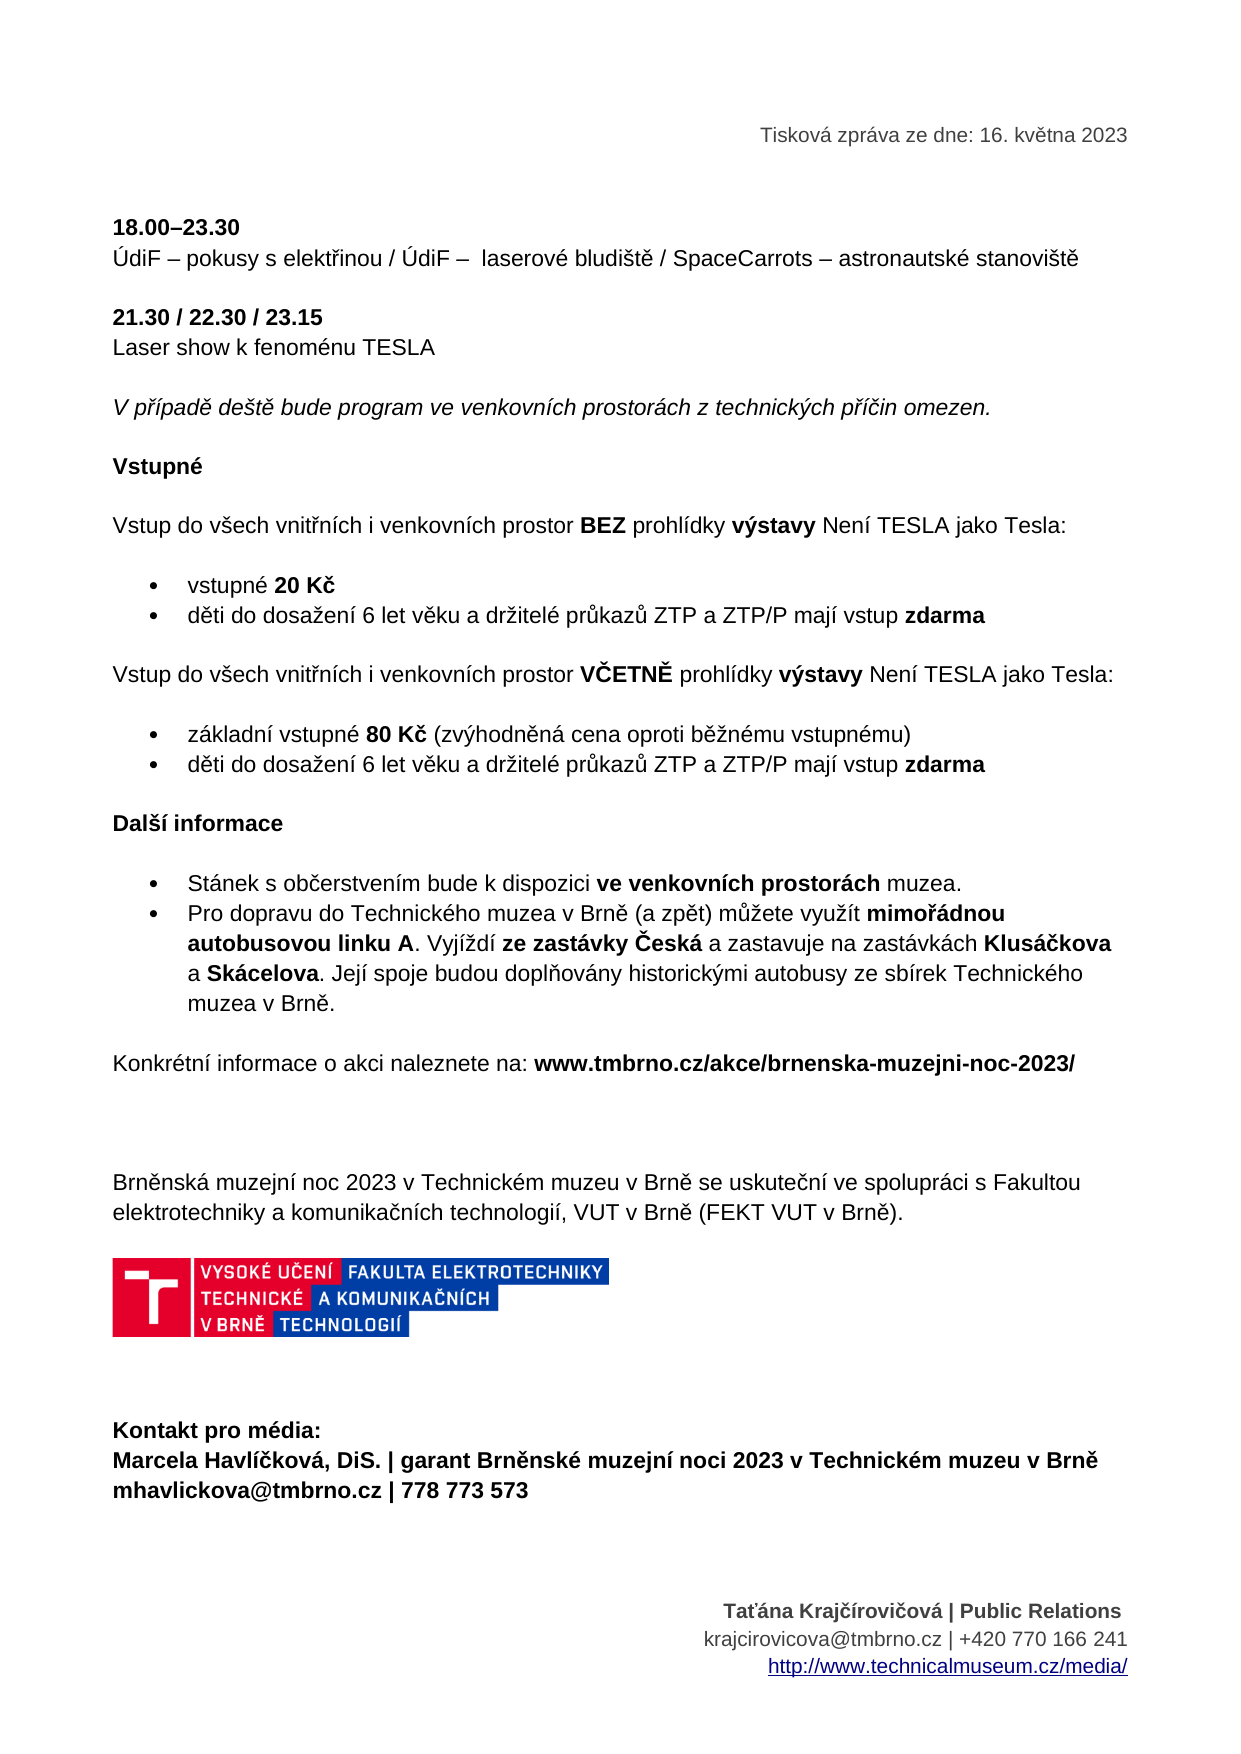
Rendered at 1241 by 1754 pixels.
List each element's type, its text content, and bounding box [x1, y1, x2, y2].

text Vstup do všech vnitřních i venkovních prostor VČETNĚ prohlídky výstavy Není TESLA jako Tesla: [112, 661, 1128, 688]
text 21.30 / 22.30 / 23.15 Laser show k fenoménu TESLA [112, 304, 1128, 361]
text Kontakt pro média: Marcela Havlíčková, DiS. | garant Brněnské muzejní noci 2023 v Technickém muzeu v Brně mhavlickova@tmbrno.cz | 778 773 573 [112, 1417, 1128, 1503]
text Brněnská muzejní noc 2023 v Technickém muzeu v Brně se uskuteční ve spolupráci s Fakultou elektrotechniky a komunikačních technologií, VUT v Brně (FEKT VUT v Brně). [112, 1168, 1128, 1225]
list Pro dopravu do Technického muzea v Brně (a zpět) můžete využít mimořádnou autobusovou linku A. Vyjíždí ze zastávky Česká a zastavuje na zastávkách Klusáčkova a Skácelova. Její spoje budou doplňovány historickými autobusy ze sbírek Technického muzea v Brně. [150, 900, 1128, 1017]
text V případě deště bude program ve venkovních prostorách z technických příčin omezen. [112, 393, 1128, 420]
list děti do dosažení 6 let věku a držitelé průkazů ZTP a ZTP/P mají vstup zdarma [150, 602, 1128, 628]
picture [112, 1258, 609, 1337]
text Konkrétní informace o akci naleznete na: www.tmbrno.cz/akce/brnenska-muzejni-noc-2023/ [112, 1050, 1128, 1076]
list děti do dosažení 6 let věku a držitelé průkazů ZTP a ZTP/P mají vstup zdarma [150, 751, 1128, 777]
text Vstup do všech vnitřních i venkovních prostor BEZ prohlídky výstavy Není TESLA jako Tesla: [112, 512, 1128, 539]
list vstupné 20 Kč [150, 572, 1128, 598]
text 18.00–23.30 ÚdiF – pokusy s elektřinou / ÚdiF – laserové bludiště / SpaceCarrots – astronautské stanoviště [112, 214, 1128, 271]
subtitle Vstupné [112, 453, 1128, 479]
list Stánek s občerstvením bude k dispozici ve venkovních prostorách muzea. [150, 869, 1128, 896]
list základní vstupné 80 Kč (zvýhodněná cena oproti běžnému vstupnému) [150, 721, 1128, 747]
subtitle Další informace [112, 810, 1128, 837]
